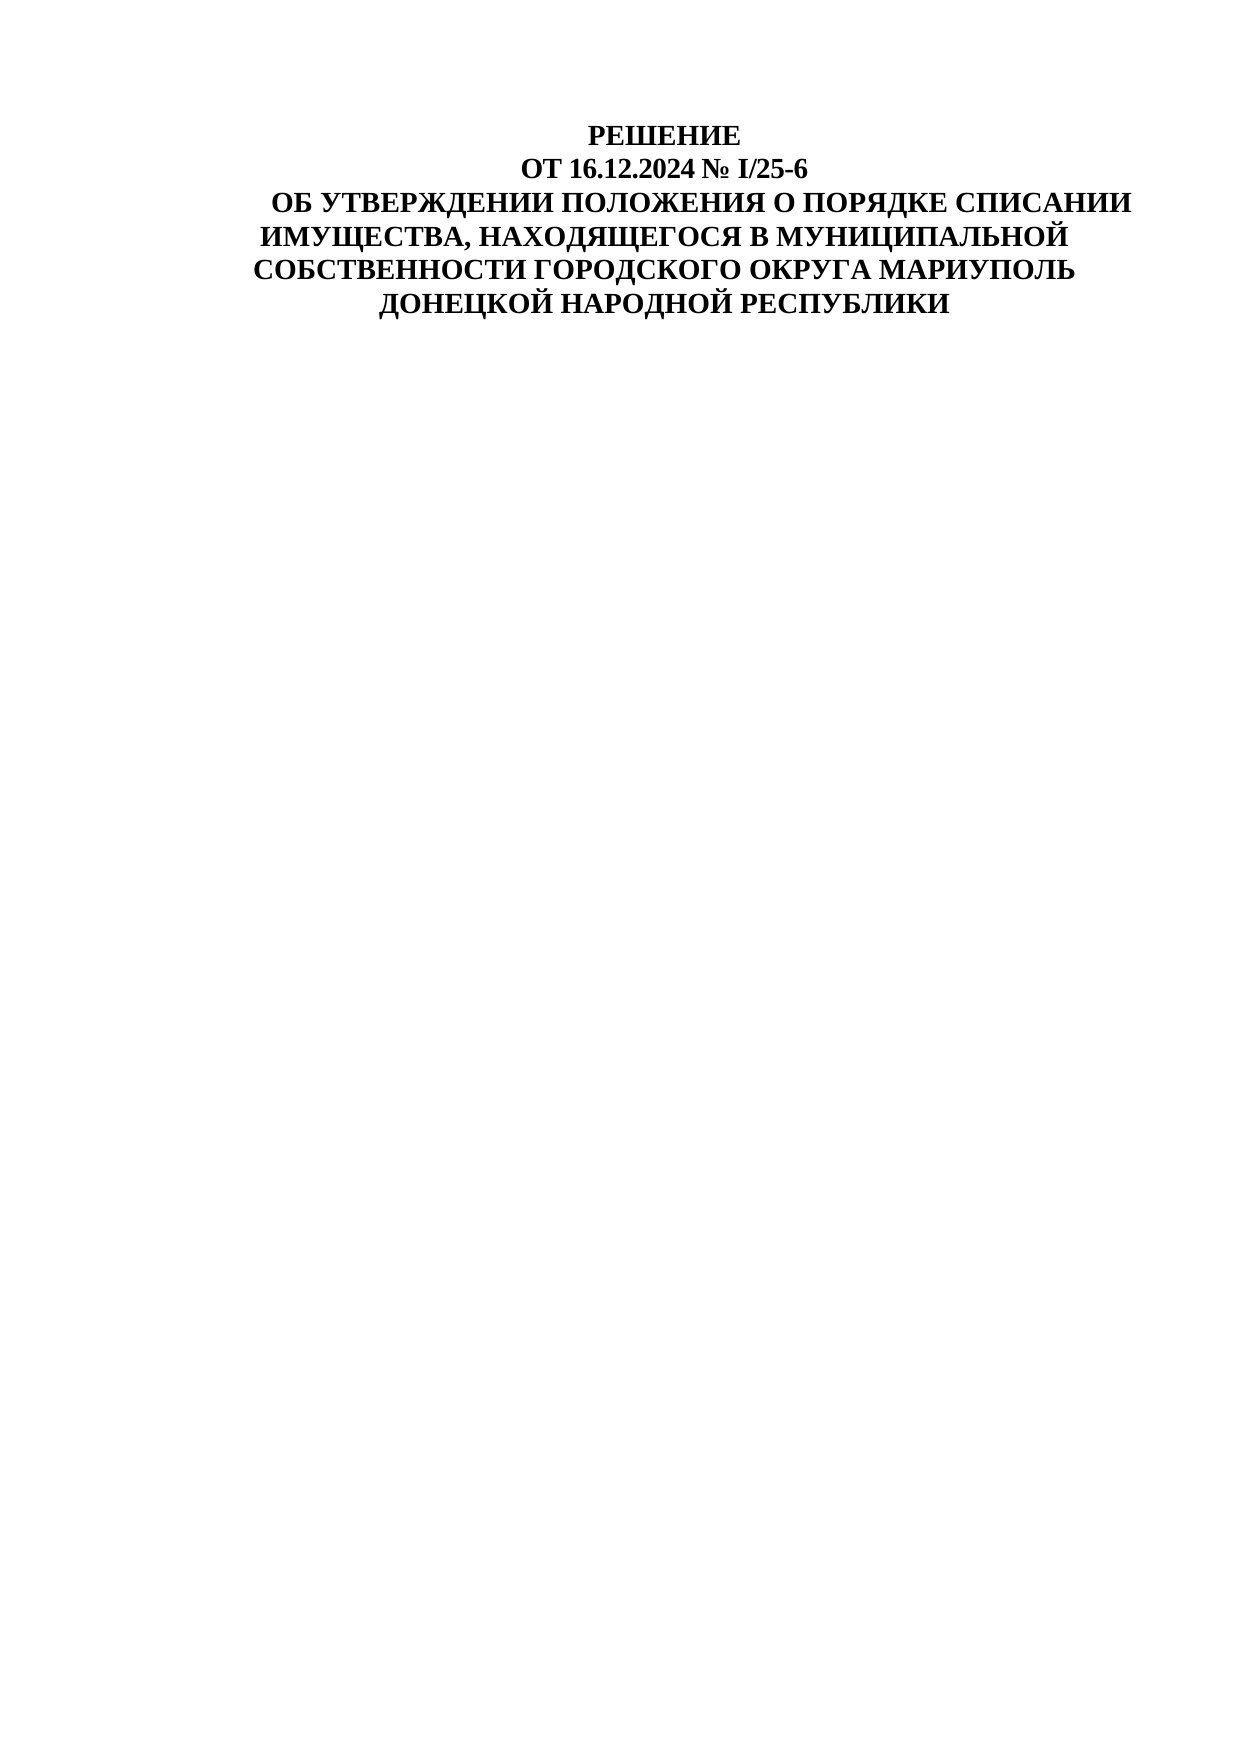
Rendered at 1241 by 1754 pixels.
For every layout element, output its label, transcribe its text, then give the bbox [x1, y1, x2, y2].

text ОТ 16.12.2024 № I/25-6 [177, 152, 1152, 185]
text ОБ УТВЕРЖДЕНИИ ПОЛОЖЕНИЯ О ПОРЯДКЕ СПИСАНИИ ИМУЩЕСТВА, НАХОДЯЩЕГОСЯ В МУНИЦИПАЛЬНОЙ СОБСТВЕННОСТИ ГОРОДСКОГО ОКРУГА МАРИУПОЛЬ ДОНЕЦКОЙ НАРОДНОЙ РЕСПУБЛИКИ [177, 185, 1152, 319]
title РЕШЕНИЕ [177, 118, 1152, 152]
